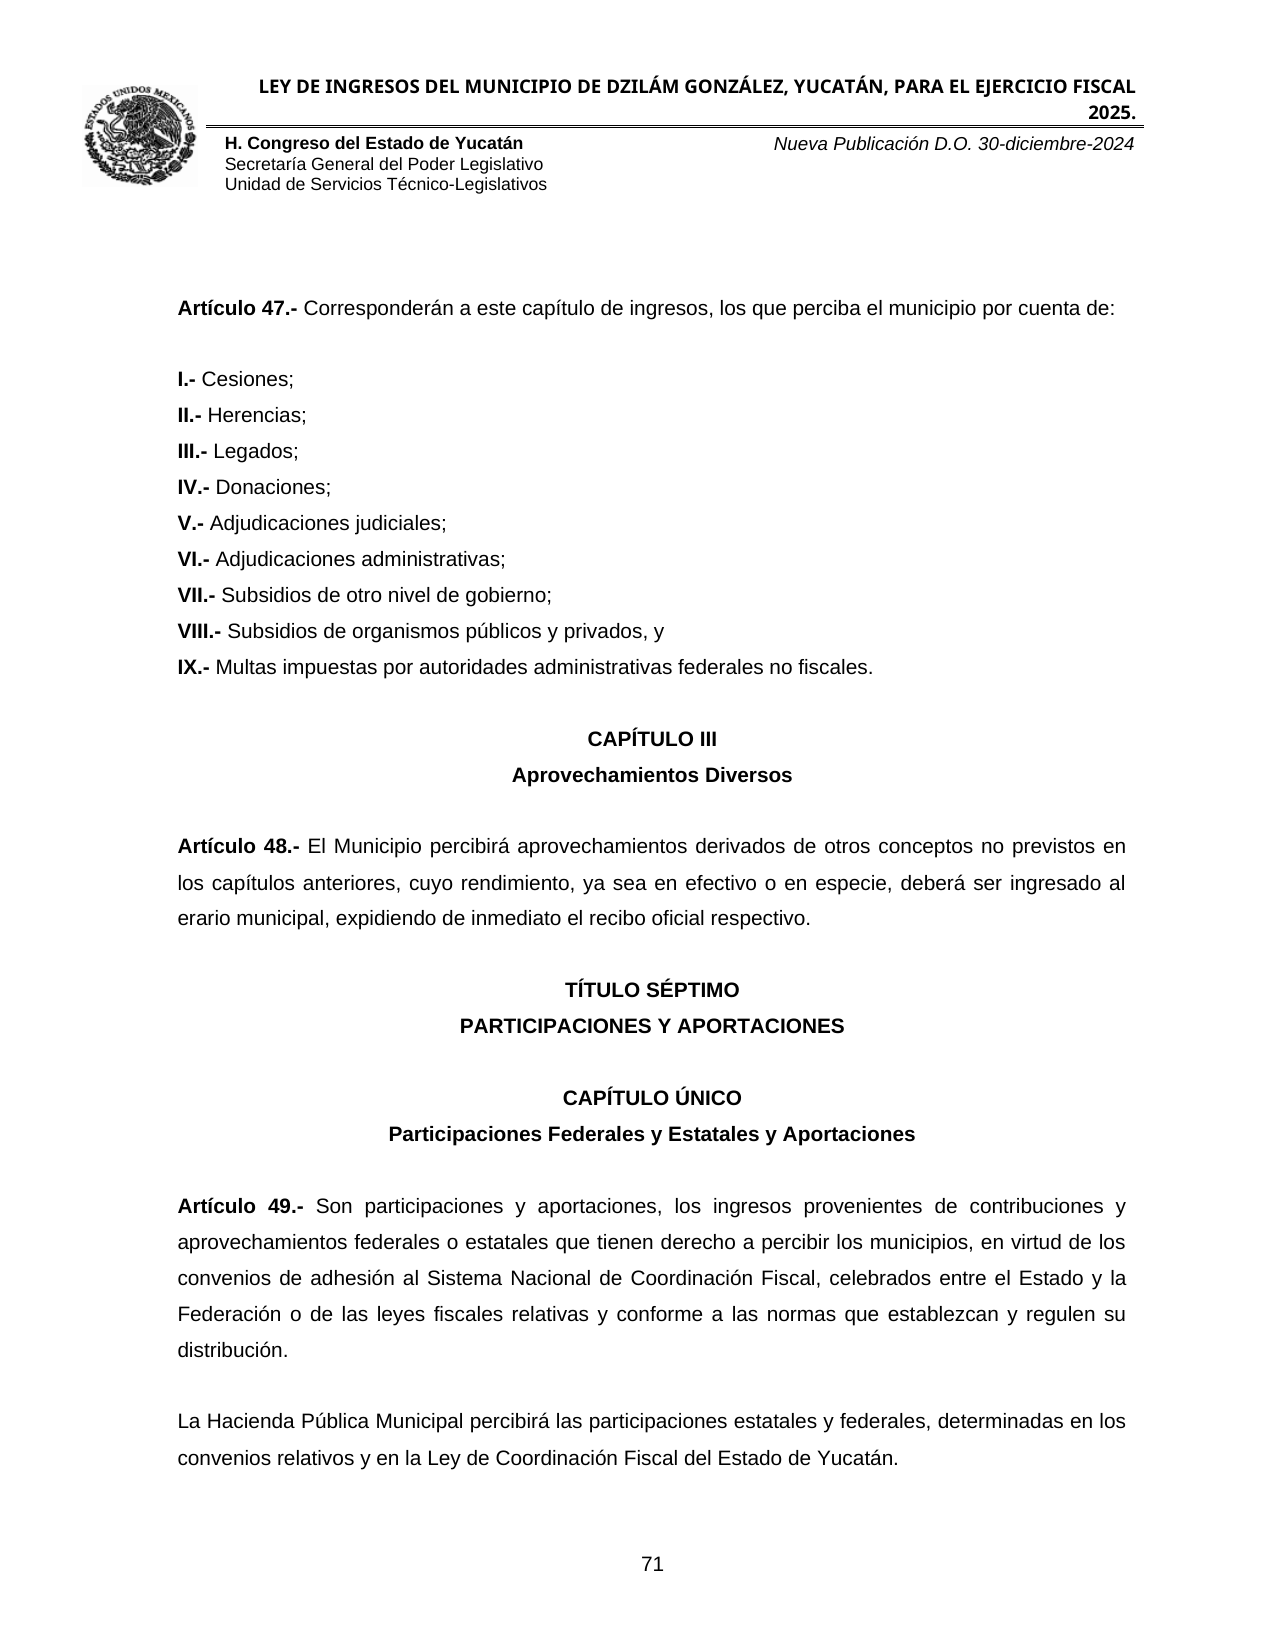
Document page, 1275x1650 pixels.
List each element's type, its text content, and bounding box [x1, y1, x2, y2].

text II.- Herencias; [177, 403, 1127, 427]
text CAPÍTULO ÚNICO [177, 1086, 1127, 1110]
text Participaciones Federales y Estatales y Aportaciones [177, 1122, 1127, 1146]
text Artículo 48.- El Municipio percibirá aprovechamientos derivados de otros conceptos no previstos en los capítulos anteriores, cuyo rendimiento, ya sea en efectivo o en especie, deberá ser ingresado al erario municipal, expidiendo de inmediato el recibo oficial respectivo. [177, 834, 1127, 930]
text V.- Adjudicaciones judiciales; [177, 511, 1127, 535]
text Aprovechamientos Diversos [177, 762, 1127, 786]
list IX.- Multas impuestas por autoridades administrativas federales no fiscales. [177, 655, 1127, 679]
list VI.- Adjudicaciones administrativas; [177, 547, 1127, 571]
text Artículo 47.- Corresponderán a este capítulo de ingresos, los que perciba el municipio por cuenta de: [177, 295, 1127, 319]
list VIII.- Subsidios de organismos públicos y privados, y [177, 619, 1127, 643]
list VII.- Subsidios de otro nivel de gobierno; [177, 583, 1127, 607]
list III.- Legados; [177, 439, 1127, 463]
text La Hacienda Pública Municipal percibirá las participaciones estatales y federales, determinadas en los convenios relativos y en la Ley de Coordinación Fiscal del Estado de Yucatán. [177, 1409, 1127, 1469]
text PARTICIPACIONES Y APORTACIONES [177, 1014, 1127, 1038]
text TÍTULO SÉPTIMO [177, 978, 1127, 1002]
list IV.- Donaciones; [177, 475, 1127, 499]
text CAPÍTULO III [177, 727, 1127, 751]
text I.- Cesiones; [177, 367, 1127, 391]
text Artículo 49.- Son participaciones y aportaciones, los ingresos provenientes de contribuciones y aprovechamientos federales o estatales que tienen derecho a percibir los municipios, en virtud de los convenios de adhesión al Sistema Nacional de Coordinación Fiscal, celebrados entre el Estado y la Federación o de las leyes fiscales relativas y conforme a las normas que establezcan y regulen su distribución. [177, 1194, 1127, 1361]
